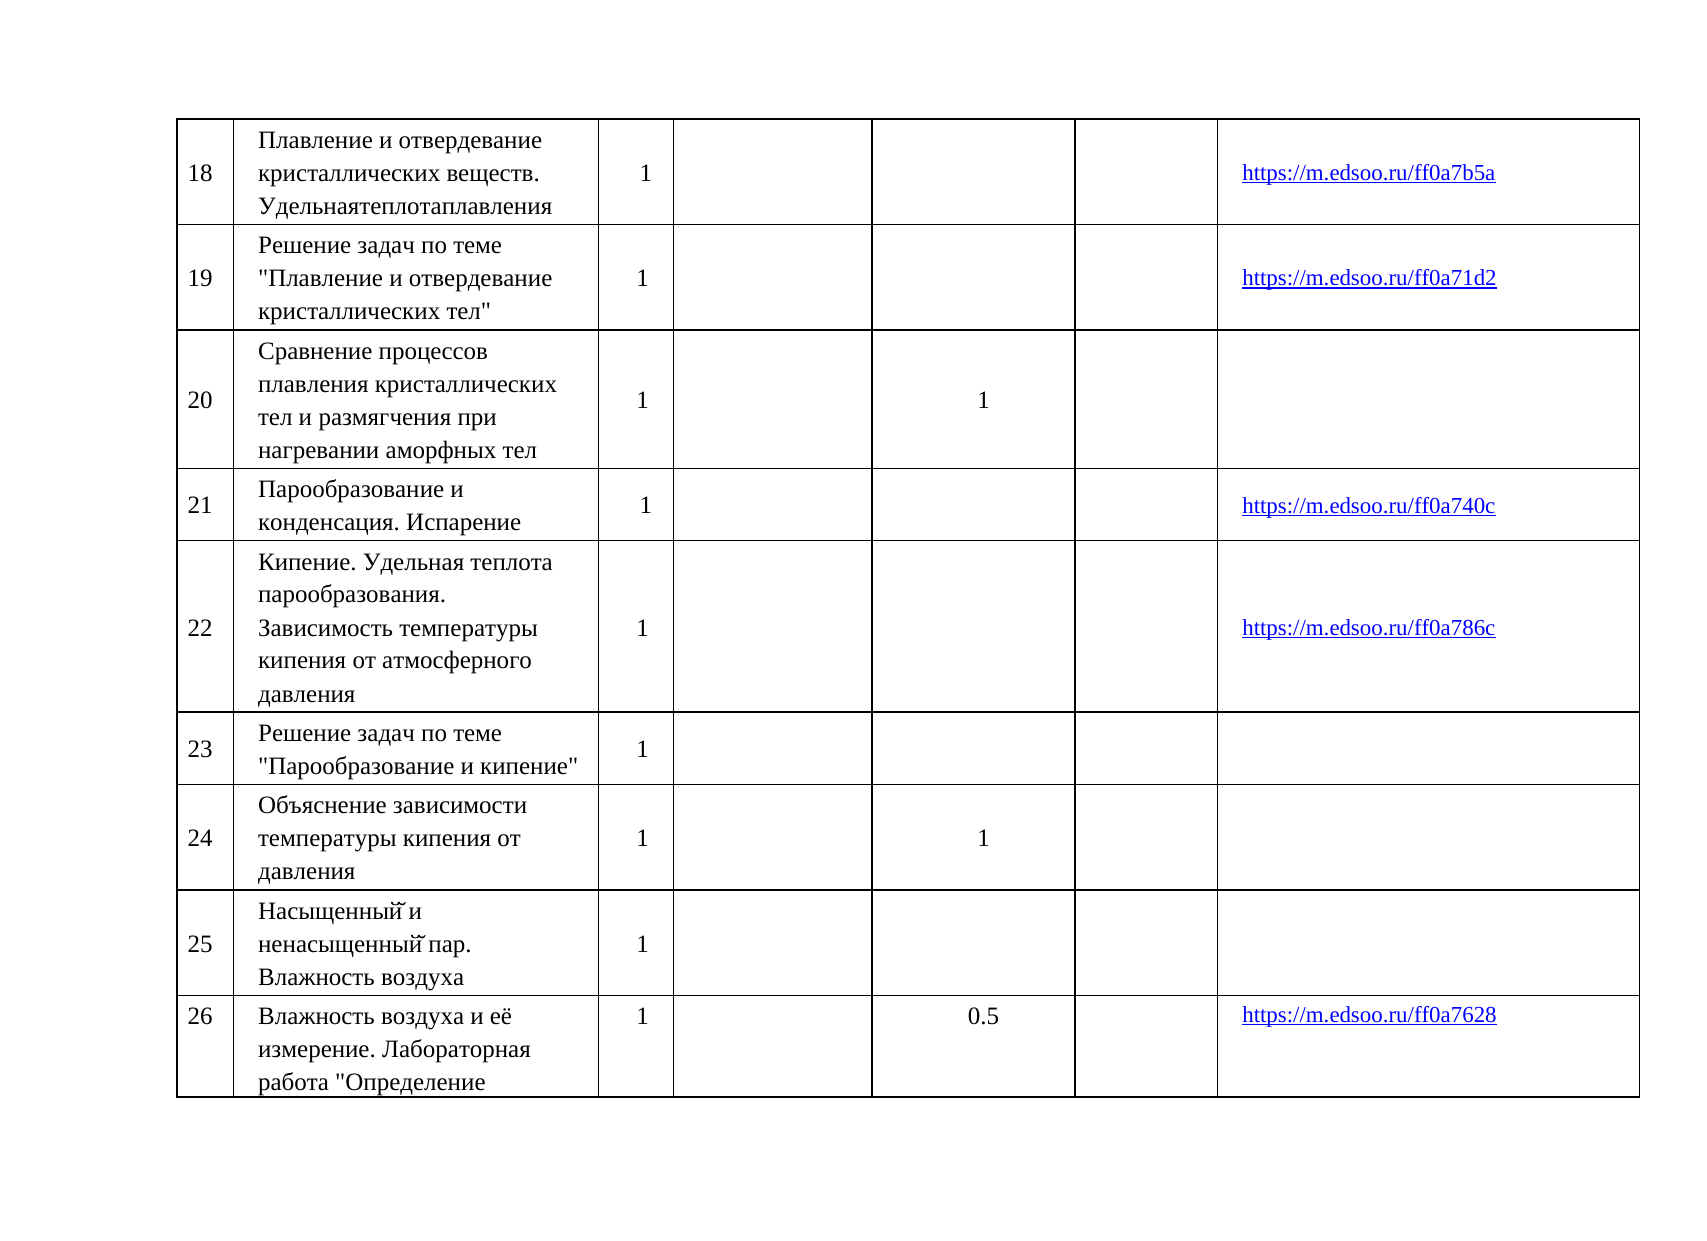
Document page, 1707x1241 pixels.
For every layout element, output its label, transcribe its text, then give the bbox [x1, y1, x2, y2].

table_cell 1 [599, 331, 673, 467]
table_cell [674, 541, 871, 711]
table_cell 1 [599, 225, 673, 329]
table_cell [1218, 891, 1639, 994]
table_cell [1076, 891, 1217, 994]
table_cell 24 [178, 785, 233, 889]
table_cell 1 [599, 713, 673, 784]
table_cell 20 [178, 331, 233, 467]
table_cell 1 [873, 331, 1074, 467]
table_cell 1 [599, 469, 673, 540]
table_cell [873, 713, 1074, 784]
table_cell [1076, 331, 1217, 467]
table_cell 1 [599, 541, 673, 711]
table_cell https://m.edsoo.ru/ff0a7b5a [1218, 120, 1639, 223]
table_cell [674, 996, 871, 1096]
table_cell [234, 996, 598, 1096]
table_cell [674, 331, 871, 467]
table_cell Парообразование и конденсация. Испарение [234, 469, 598, 540]
table_cell 1 [873, 785, 1074, 889]
table_cell 26 [178, 996, 233, 1096]
table_cell 0.5 [873, 996, 1074, 1096]
table_cell 25 [178, 891, 233, 994]
table_cell 22 [178, 541, 233, 711]
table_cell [1218, 996, 1639, 1096]
table_cell 19 [178, 225, 233, 329]
table_cell [873, 120, 1074, 223]
table_cell 1 [599, 996, 673, 1096]
table_cell Сравнение процессов плавления кристаллических тел и размягчения при нагревании аморфных тел [234, 331, 598, 467]
table_cell [873, 891, 1074, 994]
table_cell [674, 891, 871, 994]
table_cell 1 [599, 891, 673, 994]
table_cell Насыщенный̆ и ненасыщенный̆ пар. Влажность воздуха [234, 891, 598, 994]
table_cell Решение задач по теме "Парообразование и кипение" [234, 713, 598, 784]
table_cell [674, 713, 871, 784]
table_cell Плавление и отвердевание кристаллических веществ. Удельнаятеплотаплавления [234, 120, 598, 223]
table_cell [674, 785, 871, 889]
table_cell [1218, 713, 1639, 784]
table_cell [873, 225, 1074, 329]
table_cell https://m.edsoo.ru/ff0a786c [1218, 541, 1639, 711]
table_cell [674, 120, 871, 223]
table_cell 21 [178, 469, 233, 540]
table_cell 18 [178, 120, 233, 223]
table_cell [1076, 120, 1217, 223]
table_cell 23 [178, 713, 233, 784]
table_cell [1076, 785, 1217, 889]
table_cell [1218, 785, 1639, 889]
table_cell Решение задач по теме "Плавление и отвердевание кристаллических тел" [234, 225, 598, 329]
table_cell [1076, 713, 1217, 784]
table_cell 1 [599, 785, 673, 889]
table_cell https://m.edsoo.ru/ff0a740c [1218, 469, 1639, 540]
table_cell [1076, 469, 1217, 540]
table_cell [1076, 996, 1217, 1096]
table_cell [873, 541, 1074, 711]
table_cell [674, 225, 871, 329]
table_cell https://m.edsoo.ru/ff0a71d2 [1218, 225, 1639, 329]
table_cell [674, 469, 871, 540]
table_cell [873, 469, 1074, 540]
table_cell [1218, 331, 1639, 467]
table_cell [1076, 225, 1217, 329]
table_cell Объяснение зависимости температуры кипения от давления [234, 785, 598, 889]
table_cell 1 [599, 120, 673, 223]
table_cell [1076, 541, 1217, 711]
table_cell Кипение. Удельная теплота парообразования. Зависимость температуры кипения от атмосферного давления [234, 541, 598, 711]
